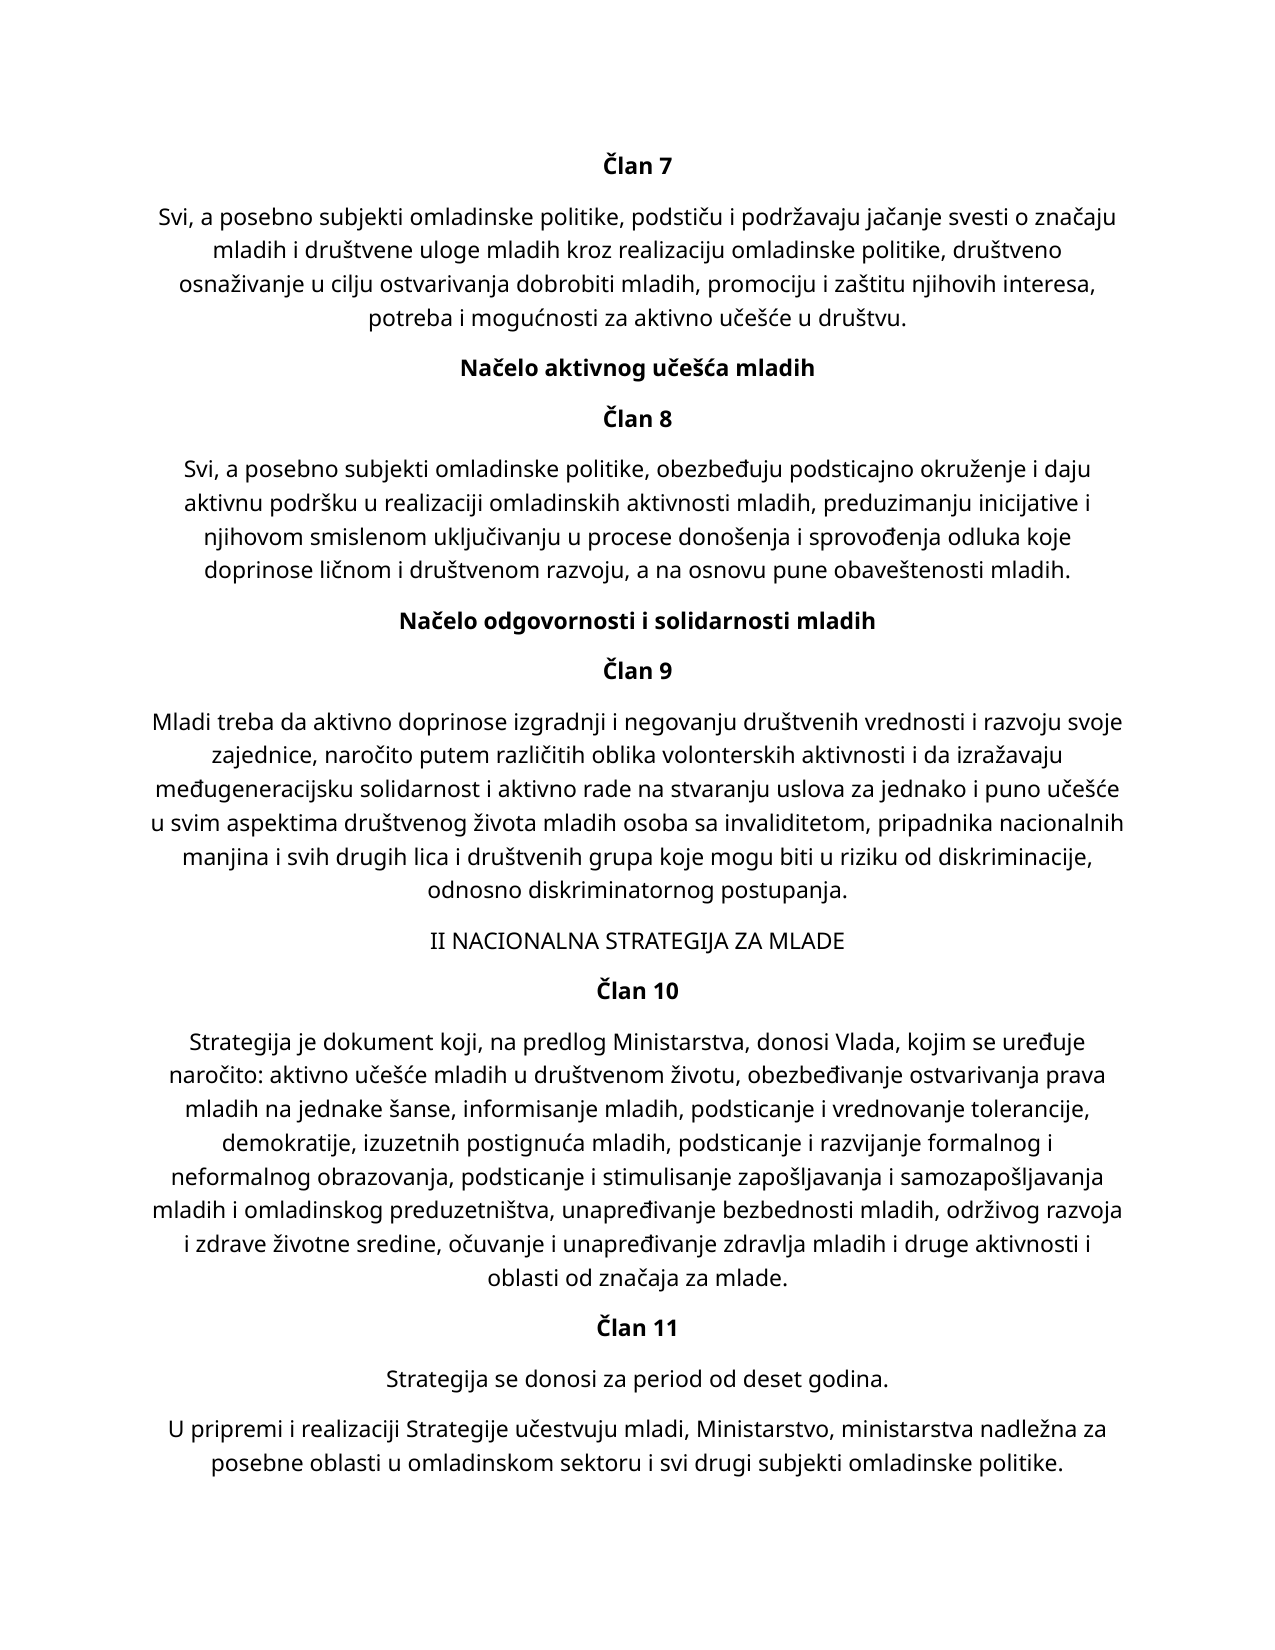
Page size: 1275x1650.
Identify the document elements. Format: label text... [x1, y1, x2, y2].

text Načelo odgovornosti i solidarnosti mladih [150, 604, 1125, 636]
text Strategija je dokument koji, na predlog Ministarstva, donosi Vlada, kojim se uređuje naročito: aktivno učešće mladih u društvenom životu, obezbeđivanje ostvarivanja prava mladih na jednake šanse, informisanje mladih, podsticanje i vrednovanje tolerancije, demokratije, izuzetnih postignuća mladih, podsticanje i razvijanje formalnog i neformalnog obrazovanja, podsticanje i stimulisanje zapošljavanja i samozapošljavanja mladih i omladinskog preduzetništva, unapređivanje bezbednosti mladih, održivog razvoja i zdrave životne sredine, očuvanje i unapređivanje zdravlja mladih i druge aktivnosti i oblasti od značaja za mlade. [150, 1025, 1125, 1293]
text Član 10 [150, 975, 1125, 1006]
text Svi, a posebno subjekti omladinske politike, obezbeđuju podsticajno okruženje i daju aktivnu podršku u realizaciji omladinskih aktivnosti mladih, preduzimanju inicijative i njihovom smislenom uključivanju u procese donošenja i sprovođenja odluka koje doprinose ličnom i društvenom razvoju, a na osnovu pune obaveštenosti mladih. [150, 453, 1125, 585]
text U pripremi i realizaciji Strategije učestvuju mladi, Ministarstvo, ministarstva nadležna za posebne oblasti u omladinskom sektoru i svi drugi subjekti omladinske politike. [150, 1413, 1125, 1478]
text Načelo aktivnog učešća mladih [150, 352, 1125, 383]
text Svi, a posebno subjekti omladinske politike, podstiču i podržavaju jačanje svesti o značaju mladih i društvene uloge mladih kroz realizaciju omladinske politike, društveno osnaživanje u cilju ostvarivanja dobrobiti mladih, promociju i zaštitu njihovih interesa, potreba i mogućnosti za aktivno učešće u društvu. [150, 200, 1125, 333]
text Član 9 [150, 655, 1125, 686]
text Član 11 [150, 1312, 1125, 1343]
text Strategija se donosi za period od deset godina. [150, 1362, 1125, 1394]
text Član 8 [150, 402, 1125, 434]
text II NACIONALNA STRATEGIJA ZA MLADE [150, 924, 1125, 956]
text Mladi treba da aktivno doprinose izgradnji i negovanju društvenih vrednosti i razvoju svoje zajednice, naročito putem različitih oblika volonterskih aktivnosti i da izražavaju međugeneracijsku solidarnost i aktivno rade na stvaranju uslova za jednako i puno učešće u svim aspektima društvenog života mladih osoba sa invaliditetom, pripadnika nacionalnih manjina i svih drugih lica i društvenih grupa koje mogu biti u riziku od diskriminacije, odnosno diskriminatornog postupanja. [150, 705, 1125, 905]
text Član 7 [150, 150, 1125, 181]
